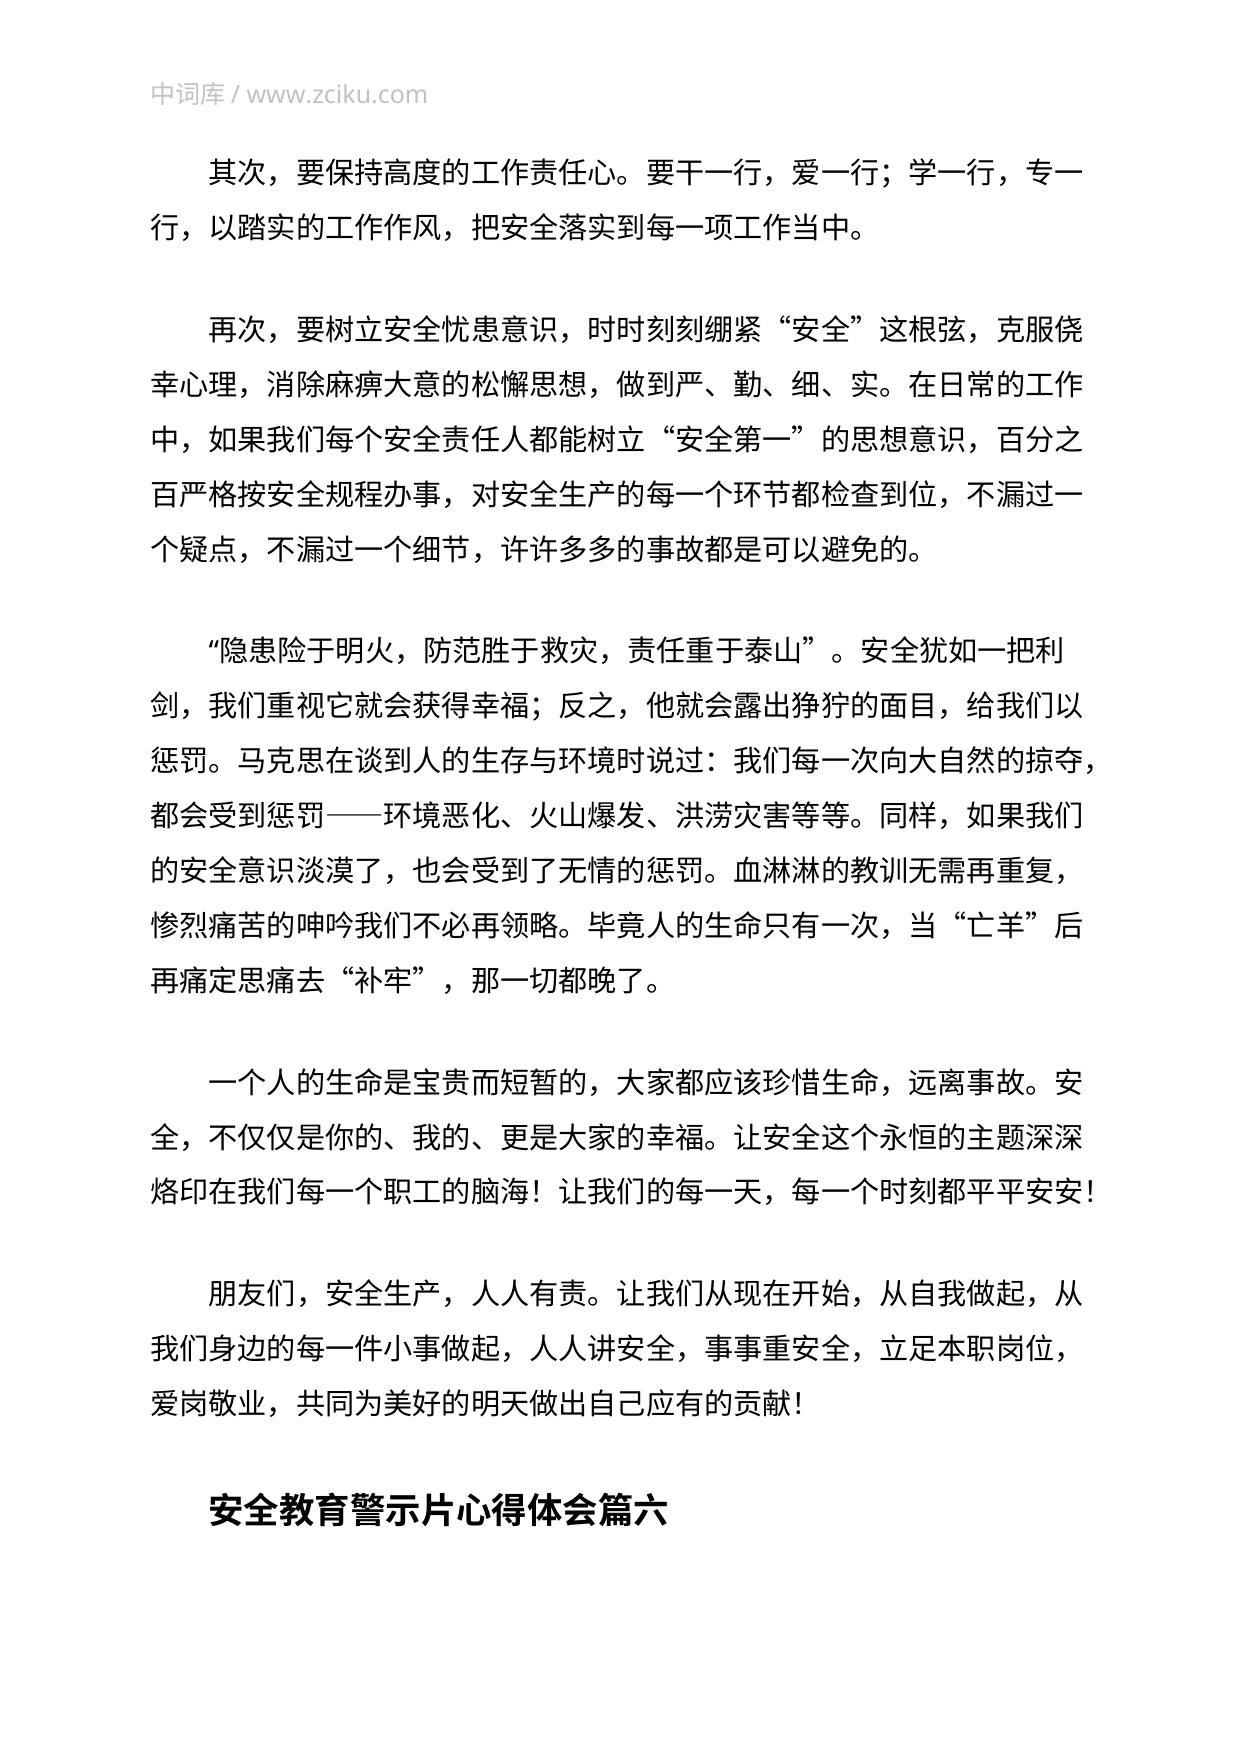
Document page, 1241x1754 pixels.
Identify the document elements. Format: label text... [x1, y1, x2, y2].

text 安全教育警示片心得体会篇六 [150, 1482, 1090, 1534]
text 一个人的生命是宝贵而短暂的，大家都应该珍惜生命，远离事故。安全，不仅仅是你的、我的、更是大家的幸福。让安全这个永恒的主题深深烙印在我们每一个职工的脑海！让我们的每一天，每一个时刻都平平安安！ [150, 1059, 1090, 1211]
text “隐患险于明火，防范胜于救灾，责任重于泰山”。安全犹如一把利剑，我们重视它就会获得幸福；反之，他就会露出狰狞的面目，给我们以惩罚。马克思在谈到人的生存与环境时说过：我们每一次向大自然的掠夺，都会受到惩罚——环境恶化、火山爆发、洪涝灾害等等。同样，如果我们的安全意识淡漠了，也会受到了无情的惩罚。血淋淋的教训无需再重复，惨烈痛苦的呻吟我们不必再领略。毕竟人的生命只有一次，当“亡羊”后再痛定思痛去“补牢”，那一切都晚了。 [150, 628, 1090, 1000]
text 其次，要保持高度的工作责任心。要干一行，爱一行；学一行，专一行，以踏实的工作作风，把安全落实到每一项工作当中。 [150, 150, 1090, 247]
text 再次，要树立安全忧患意识，时时刻刻绷紧“安全”这根弦，克服侥幸心理，消除麻痹大意的松懈思想，做到严、勤、细、实。在日常的工作中，如果我们每个安全责任人都能树立“安全第一”的思想意识，百分之百严格按安全规程办事，对安全生产的每一个环节都检查到位，不漏过一个疑点，不漏过一个细节，许许多多的事故都是可以避免的。 [150, 307, 1090, 568]
text 朋友们，安全生产，人人有责。让我们从现在开始，从自我做起，从我们身边的每一件小事做起，人人讲安全，事事重安全，立足本职岗位，爱岗敬业，共同为美好的明天做出自己应有的贡献！ [150, 1271, 1090, 1423]
